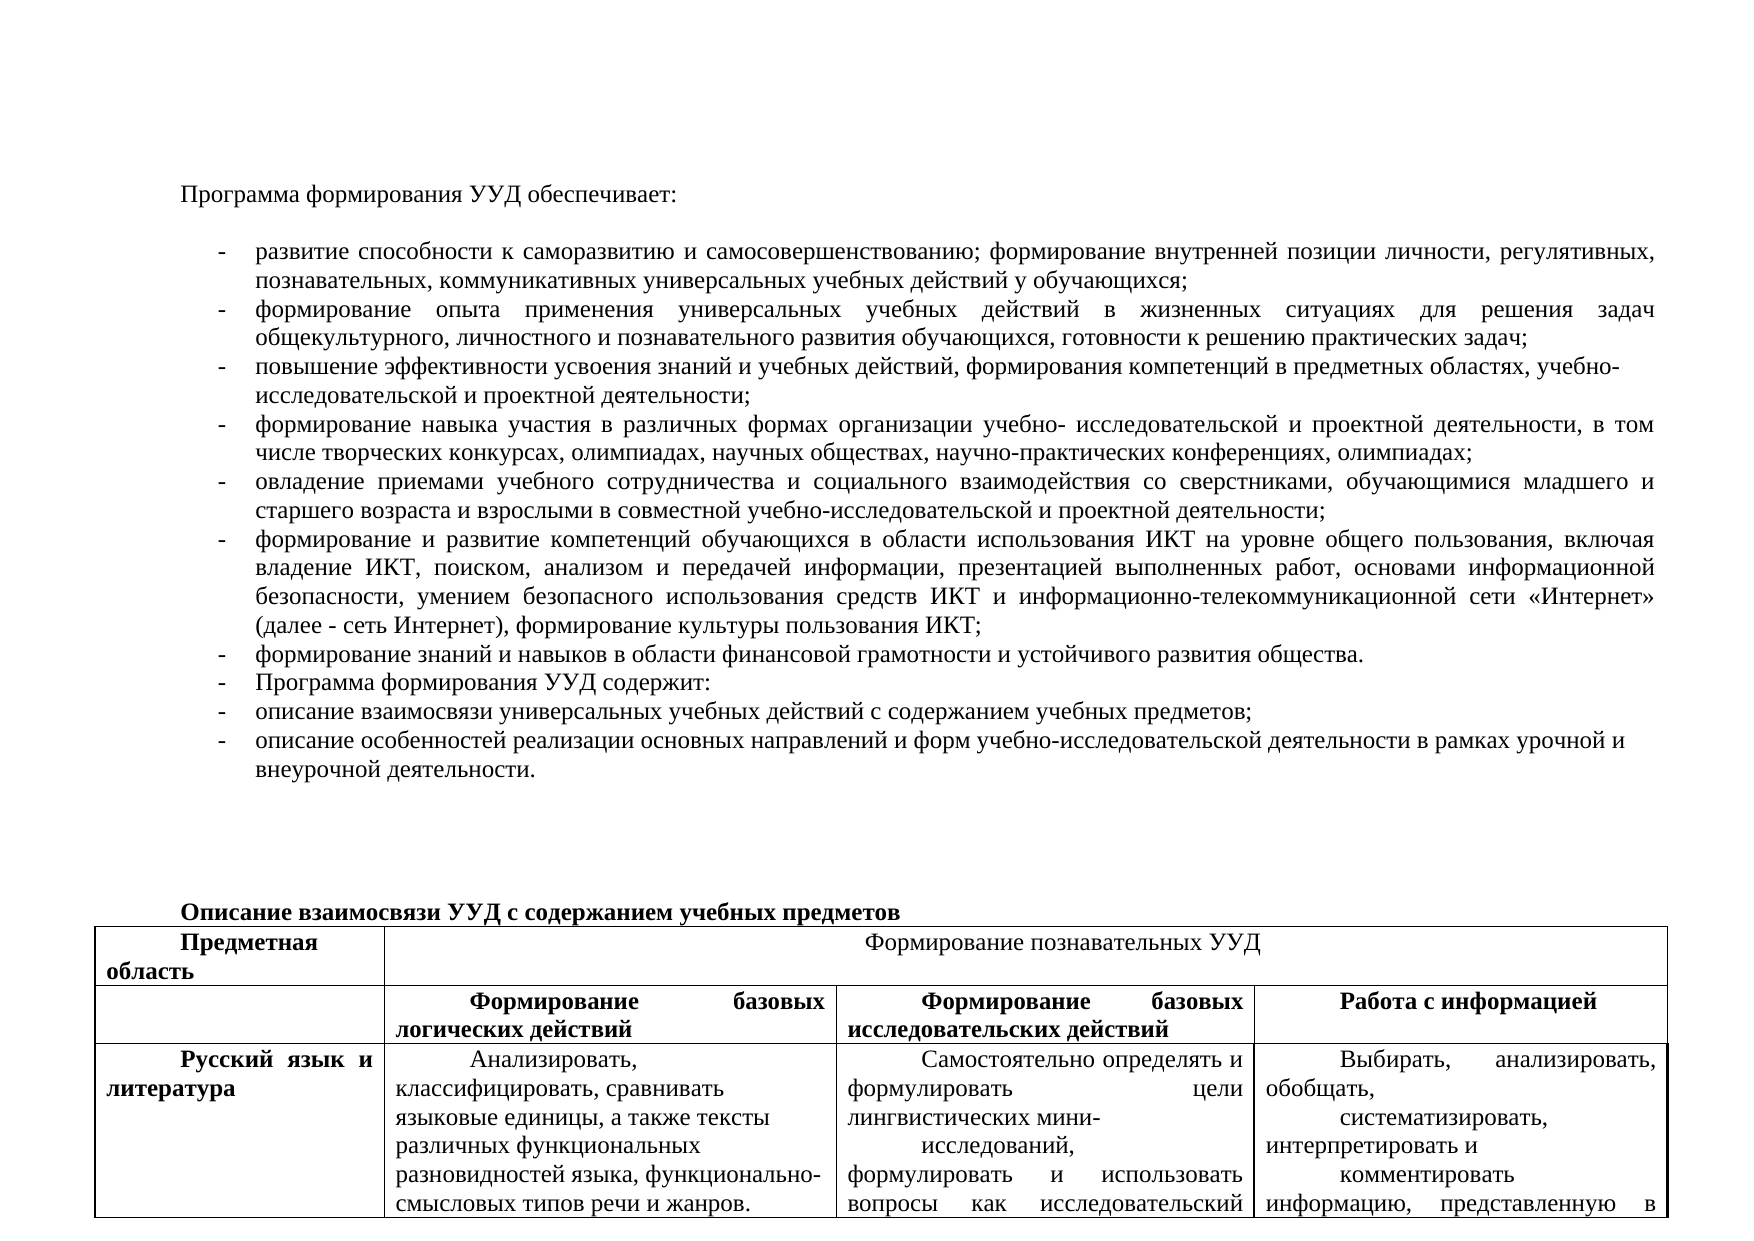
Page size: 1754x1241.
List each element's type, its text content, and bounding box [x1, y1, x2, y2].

text Описание взаимосвязи УУД с содержанием учебных предметов [106, 897, 1656, 926]
table_cell Формирование базовых исследовательских действий [837, 986, 1254, 1043]
table_cell Работа с информацией [1255, 986, 1667, 1043]
list формирование и развитие компетенций обучающихся в области использования ИКТ на уровне общего пользования, включая владение ИКТ, поиском, анализом и передачей информации, презентацией выполненных работ, основами информационной безопасности, умением безопасного использования средств ИКТ и информационно-телекоммуникационной сети «Интернет» (далее - сеть Интернет), формирование культуры пользования ИКТ; [218, 524, 1656, 639]
list Программа формирования УУД содержит: [218, 667, 1656, 696]
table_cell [385, 1044, 836, 1217]
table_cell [837, 1044, 1253, 1217]
list формирование навыка участия в различных формах организации учебно- исследовательской и проектной деятельности, в том числе творческих конкурсах, олимпиадах, научных обществах, научно-практических конференциях, олимпиадах; [218, 409, 1656, 466]
table_cell [96, 986, 384, 1043]
table_header Предметная область [96, 927, 384, 985]
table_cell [1255, 1044, 1666, 1217]
list формирование опыта применения универсальных учебных действий в жизненных ситуациях для решения задач общекультурного, личностного и познавательного развития обучающихся, готовности к решению практических задач; [218, 294, 1656, 351]
table_header Формирование познавательных УУД [385, 927, 1667, 985]
list описание особенностей реализации основных направлений и форм учебно-исследовательской деятельности в рамках урочной и внеурочной деятельности. [218, 725, 1656, 782]
list формирование знаний и навыков в области финансовой грамотности и устойчивого развития общества. [218, 639, 1656, 667]
list описание взаимосвязи универсальных учебных действий с содержанием учебных предметов; [218, 696, 1656, 725]
text Программа формирования УУД обеспечивает: [106, 179, 1656, 207]
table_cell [96, 1044, 384, 1217]
list развитие способности к саморазвитию и самосовершенствованию; формирование внутренней позиции личности, регулятивных, познавательных, коммуникативных универсальных учебных действий у обучающихся; [218, 236, 1656, 294]
table_cell Формирование базовых логических действий [385, 986, 836, 1043]
list повышение эффективности усвоения знаний и учебных действий, формирования компетенций в предметных областях, учебно-исследовательской и проектной деятельности; [218, 351, 1656, 409]
list овладение приемами учебного сотрудничества и социального взаимодействия со сверстниками, обучающимися младшего и старшего возраста и взрослыми в совместной учебно-исследовательской и проектной деятельности; [218, 466, 1656, 524]
